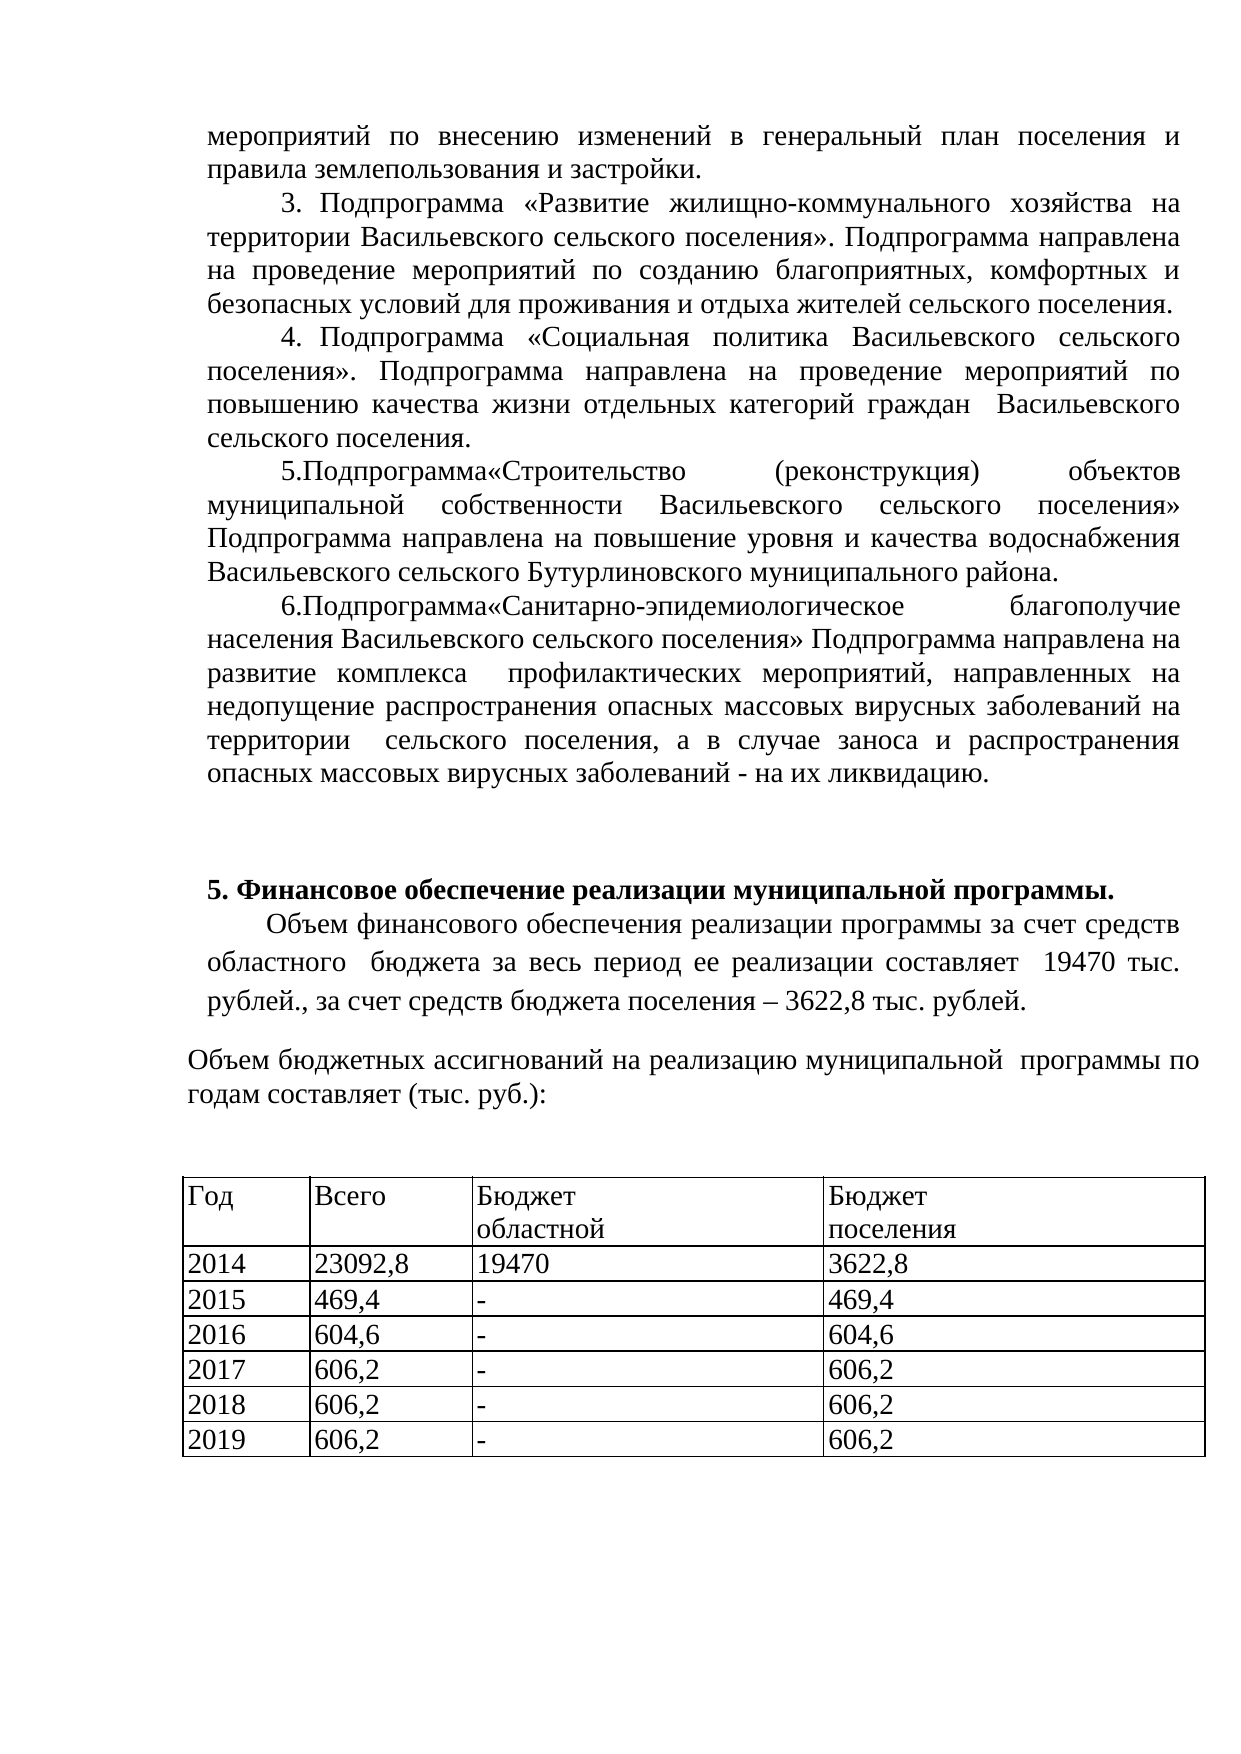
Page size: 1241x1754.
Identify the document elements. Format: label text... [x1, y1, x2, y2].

table_cell 606,2 [311, 1422, 472, 1456]
text Объем финансового обеспечения реализации программы за счет средств областного бюджета за весь период ее реализации составляет 19470 тыс. рублей., за счет средств бюджета поселения – 3622,8 тыс. рублей. [207, 906, 1181, 1016]
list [207, 118, 1181, 185]
table_cell Год [184, 1178, 309, 1245]
table_cell - [473, 1422, 823, 1456]
table_cell 2014 [184, 1247, 309, 1280]
table_cell 2016 [184, 1317, 309, 1350]
text 6.Подпрограмма«Санитарно-эпидемиологическое благополучие населения Васильевского сельского поселения» Подпрограмма направлена на развитие комплекса профилактических мероприятий, направленных на недопущение распространения опасных массовых вирусных заболеваний на территории сельского поселения, а в случае заноса и распространения опасных массовых вирусных заболеваний - на их ликвидацию. [207, 588, 1181, 789]
table_cell Бюджет поселения [824, 1178, 1204, 1245]
table_cell 606,2 [824, 1387, 1204, 1421]
list Подпрограмма «Социальная политика Васильевского сельского поселения». Подпрограмма направлена на проведение мероприятий по повышению качества жизни отдельных категорий граждан Васильевского сельского поселения. [207, 319, 1181, 453]
table_cell Бюджет областной [473, 1178, 823, 1245]
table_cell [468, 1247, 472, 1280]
text 5. Финансовое обеспечение реализации муниципальной программы. [207, 872, 1181, 906]
list Подпрограмма «Развитие жилищно-коммунального хозяйства на территории Васильевского сельского поселения». Подпрограмма направлена на проведение мероприятий по созданию благоприятных, комфортных и безопасных условий для проживания и отдыха жителей сельского поселения. [207, 185, 1181, 319]
table_cell 2015 [184, 1282, 309, 1315]
table_cell 2017 [184, 1352, 309, 1386]
table_cell - [473, 1387, 823, 1421]
table_cell 606,2 [824, 1422, 1204, 1456]
text 5.Подпрограмма«Строительство (реконструкция) объектов муниципальной собственности Васильевского сельского поселения» Подпрограмма направлена на повышение уровня и качества водоснабжения Васильевского сельского Бутурлиновского муниципального района. [207, 453, 1181, 588]
table_cell 606,2 [311, 1387, 472, 1421]
table_cell 2018 [184, 1387, 309, 1421]
table_header Объем бюджетных ассигнований на реализацию муниципальной программы по годам составляет (тыс. руб.): [183, 1042, 1205, 1176]
table_cell 2019 [184, 1422, 309, 1456]
table_cell Всего [311, 1178, 472, 1245]
